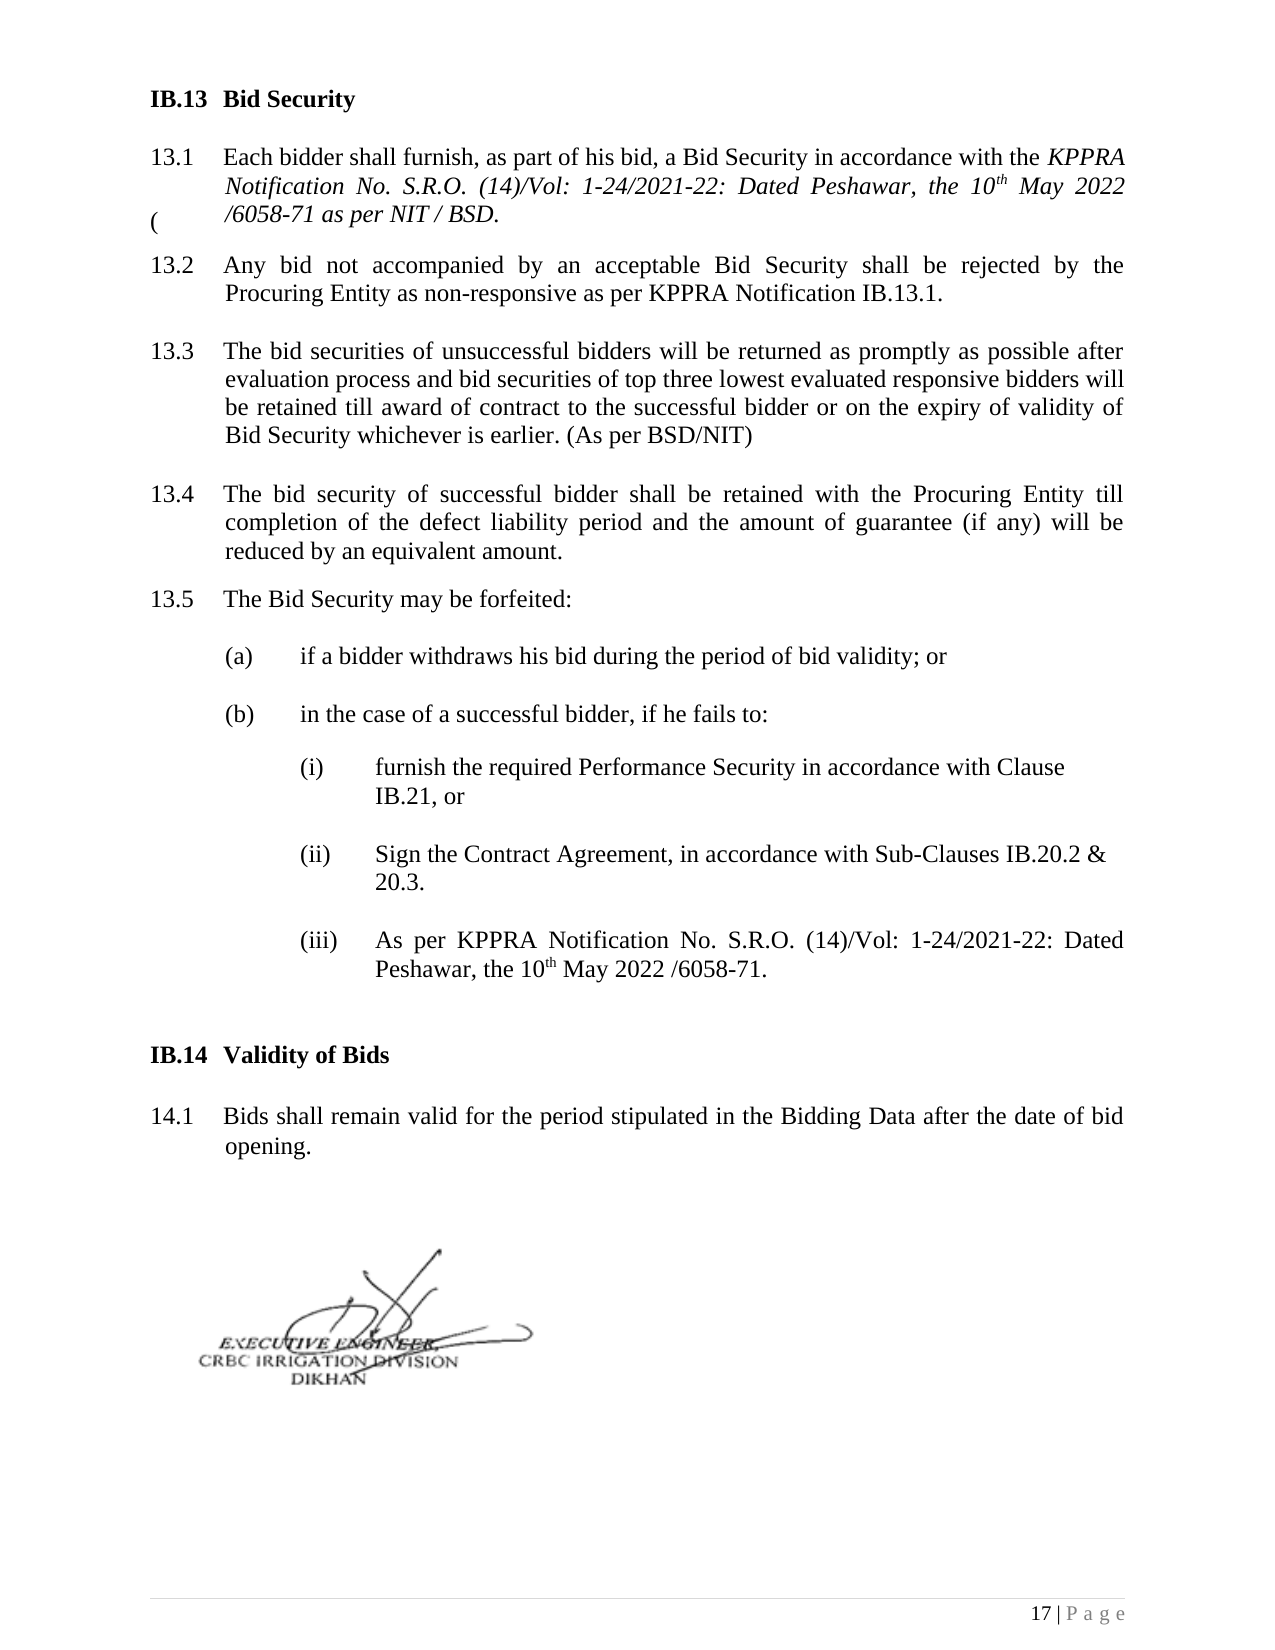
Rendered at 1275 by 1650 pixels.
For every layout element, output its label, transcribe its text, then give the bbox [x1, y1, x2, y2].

list if a bidder withdraws his bid during the period of bid validity; or [225, 641, 1125, 670]
list in the case of a successful bidder, if he fails to: [225, 699, 1125, 727]
text 13.4 The bid security of successful bidder shall be retained with the Procuring Entity till completion of the defect liability period and the amount of guarantee (if any) will be reduced by an equivalent amount. [150, 479, 1125, 565]
text 13.1 Each bidder shall furnish, as part of his bid, a Bid Security in accordance with the KPPRA Notification No. S.R.O. (14)/Vol: 1-24/2021-22: Dated Peshawar, the 10th May 2022 /6058-71 as per NIT / BSD. [150, 143, 1125, 228]
list furnish the required Performance Security in accordance with Clause IB.21, or [300, 752, 1125, 810]
text IB.13 Bid Security [150, 84, 1125, 113]
text 14.1 Bids shall remain valid for the period stipulated in the Bidding Data after the date of bid opening. [150, 1101, 1125, 1160]
list As per KPPRA Notification No. S.R.O. (14)/Vol: 1-24/2021-22: Dated Peshawar, the 10th May 2022 /6058-71. [300, 925, 1125, 982]
text 13.3 The bid securities of unsuccessful bidders will be returned as promptly as possible after evaluation process and bid securities of top three lowest evaluated responsive bidders will be retained till award of contract to the successful bidder or on the expiry of validity of Bid Security whichever is earlier. (As per BSD/NIT) [150, 337, 1125, 448]
list Sign the Contract Agreement, in accordance with Sub-Clauses IB.20.2 & 20.3. [300, 839, 1125, 896]
text IB.14 Validity of Bids [150, 1040, 1125, 1069]
text 13.2 Any bid not accompanied by an acceptable Bid Security shall be rejected by the Procuring Entity as non-responsive as per KPPRA Notification IB.13.1. [150, 251, 1125, 307]
text 13.5 The Bid Security may be forfeited: [150, 584, 1125, 612]
